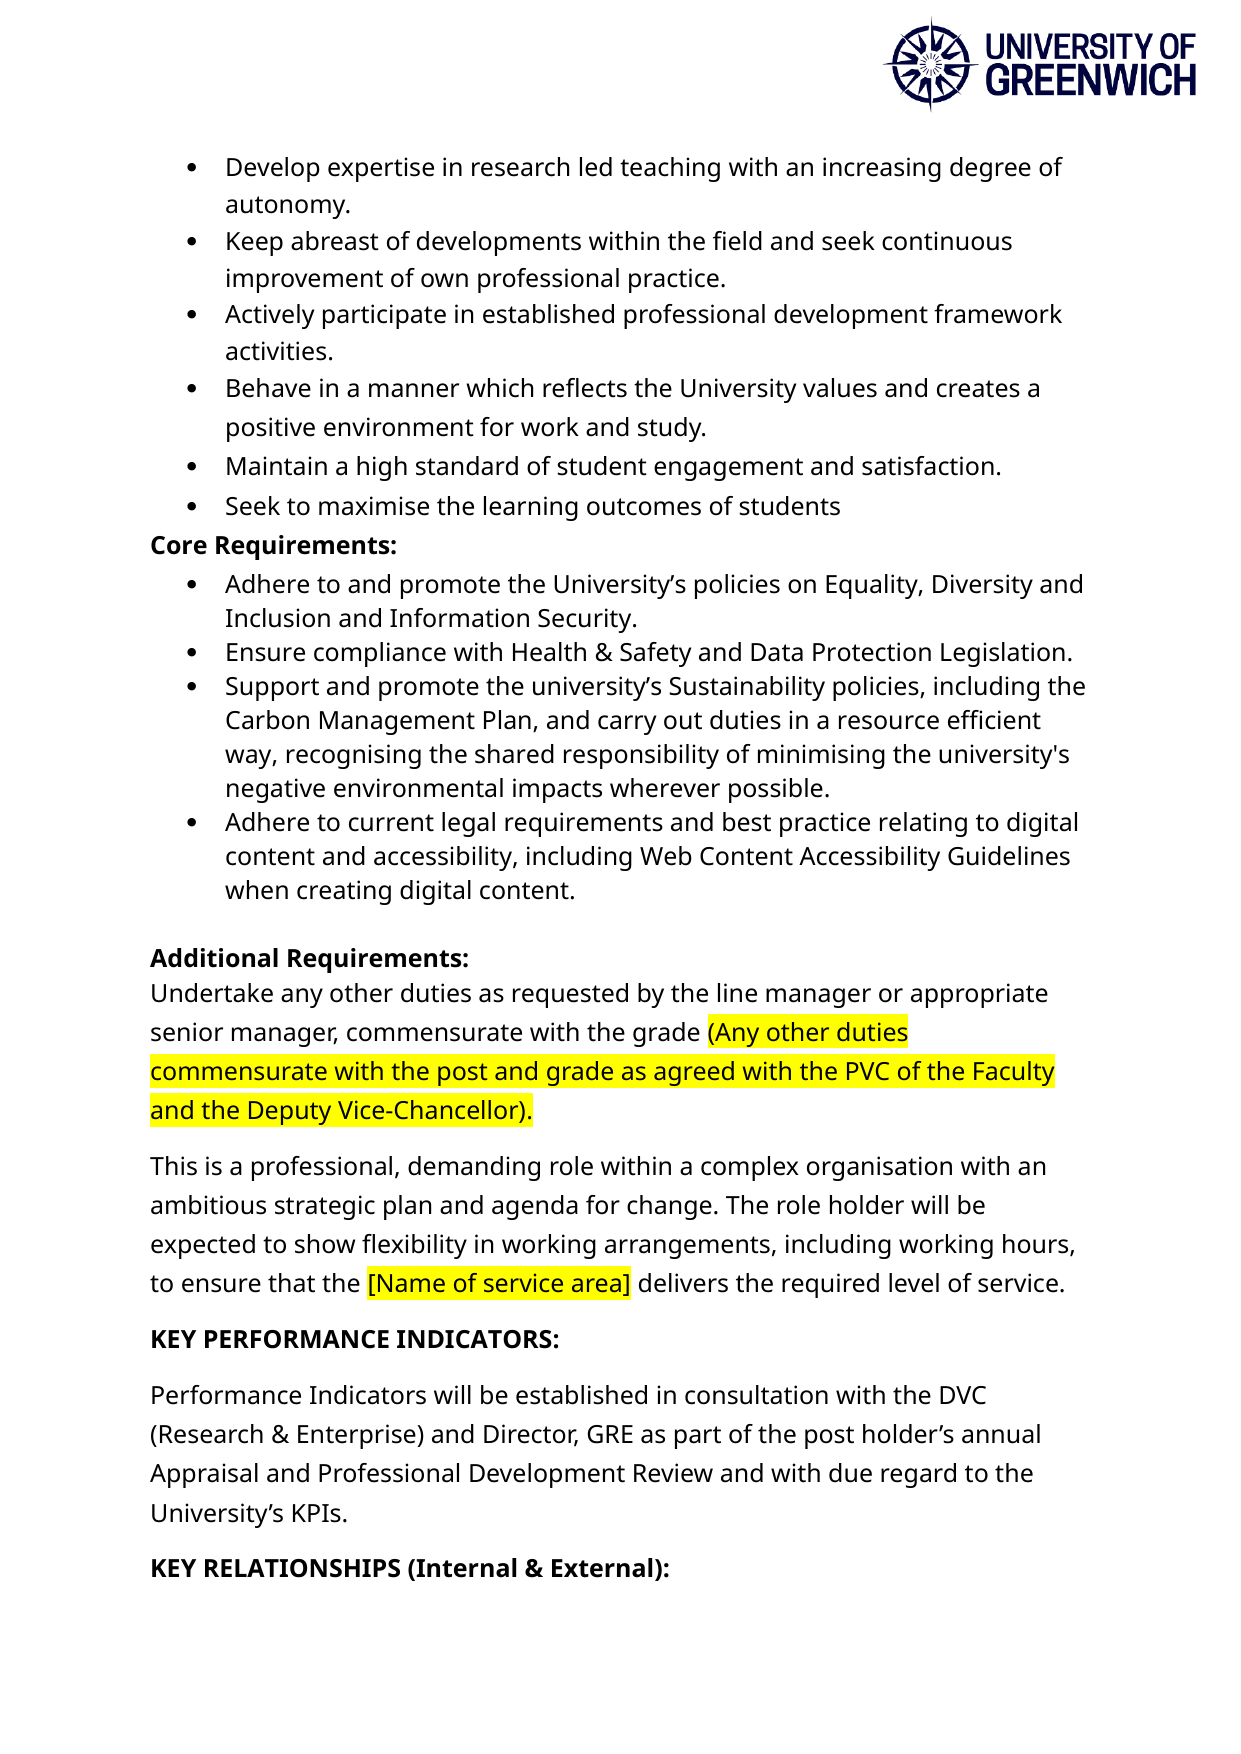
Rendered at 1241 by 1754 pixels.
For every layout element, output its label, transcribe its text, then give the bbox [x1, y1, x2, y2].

list Actively participate in established professional development framework activities. [187, 365, 1090, 436]
list Develop expertise in research led teaching with an increasing degree of autonomy. [187, 218, 1090, 289]
text Managing Self: [150, 184, 1090, 218]
picture [866, 0, 1222, 129]
list Keep abreast of developments within the field and seek continuous improvement of own professional practice. [187, 292, 1090, 362]
text This is a professional, demanding role within a complex organisation with an ambitious strategic plan and agenda for change. The role holder will be expected to show flexibility in working arrangements, including working hours, to ensure that the [Name of service area] delivers the required level of service. [150, 1217, 1090, 1368]
list Maintain a high standard of student engagement and satisfaction. [187, 517, 1090, 551]
text Undertake any other duties as requested by the line manager or appropriate senior manager, commensurate with the grade (Any other duties commensurate with the post and grade as agreed with the PVC of the Faculty and the Deputy Vice-Chancellor). [150, 1043, 1090, 1195]
text Performance Indicators will be established in consultation with the DVC (Research & Enterprise) and Director, GRE as part of the post holder’s annual Appraisal and Professional Development Review and with due regard to the University’s KPIs. [150, 1446, 1090, 1597]
list Adhere to current legal requirements and best practice relating to digital content and accessibility, including Web Content Accessibility Guidelines when creating digital content. [187, 873, 1090, 975]
list Ensure compliance with Health & Safety and Data Protection Legislation. [187, 703, 1090, 737]
list Support and promote the university’s Sustainability policies, including the Carbon Management Plan, and carry out duties in a resource efficient way, recognising the shared responsibility of minimising the university's negative environmental impacts wherever possible. [187, 737, 1090, 873]
text KEY PERFORMANCE INDICATORS: [150, 1390, 1090, 1424]
text Core Requirements: [150, 595, 1090, 629]
list Behave in a manner which reflects the University values and creates a positive environment for work and study. [187, 439, 1090, 512]
text Additional Requirements: [150, 1009, 1090, 1043]
list Adhere to and promote the University’s policies on Equality, Diversity and Inclusion and Information Security. [187, 634, 1090, 703]
list Seek to maximise the learning outcomes of students [187, 556, 1090, 590]
